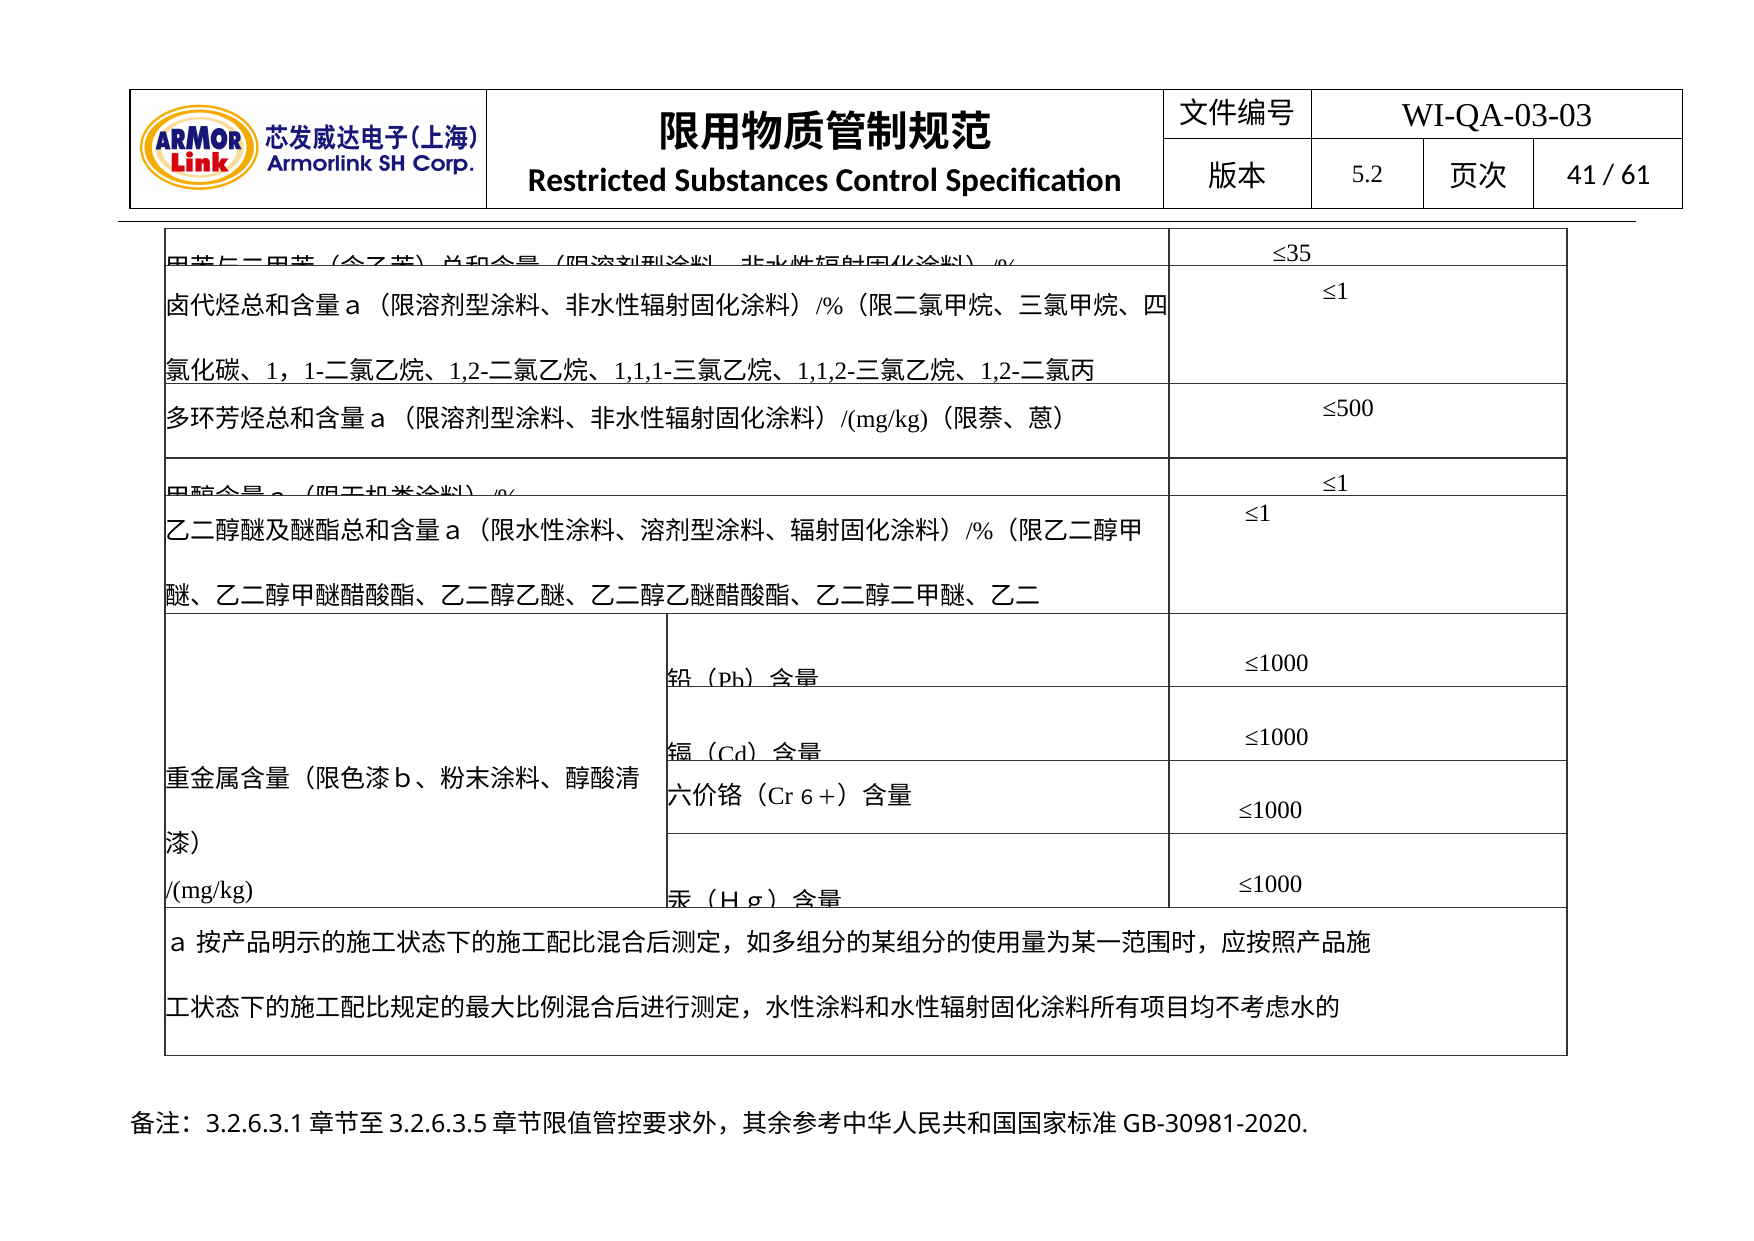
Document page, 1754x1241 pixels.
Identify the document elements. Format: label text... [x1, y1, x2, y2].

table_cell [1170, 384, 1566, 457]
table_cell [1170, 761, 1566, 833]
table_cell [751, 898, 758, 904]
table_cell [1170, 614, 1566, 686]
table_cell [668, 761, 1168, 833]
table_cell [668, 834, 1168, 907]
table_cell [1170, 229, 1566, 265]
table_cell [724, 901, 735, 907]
picture [134, 100, 483, 196]
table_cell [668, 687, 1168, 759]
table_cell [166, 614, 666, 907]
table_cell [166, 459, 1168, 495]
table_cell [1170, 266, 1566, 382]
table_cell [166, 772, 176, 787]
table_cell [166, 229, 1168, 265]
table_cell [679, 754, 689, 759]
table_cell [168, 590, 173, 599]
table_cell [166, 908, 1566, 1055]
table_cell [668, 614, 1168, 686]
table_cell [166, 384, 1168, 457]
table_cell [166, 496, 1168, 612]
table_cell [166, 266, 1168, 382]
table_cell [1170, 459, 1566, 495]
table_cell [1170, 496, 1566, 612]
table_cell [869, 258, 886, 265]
text 备注：3.2.6.3.1章节至3.2.6.3.5章节限值管控要求外，其余参考中华人民共和国国家标准GB-30981-2020. [118, 1089, 1636, 1154]
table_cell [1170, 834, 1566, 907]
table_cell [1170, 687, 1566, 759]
